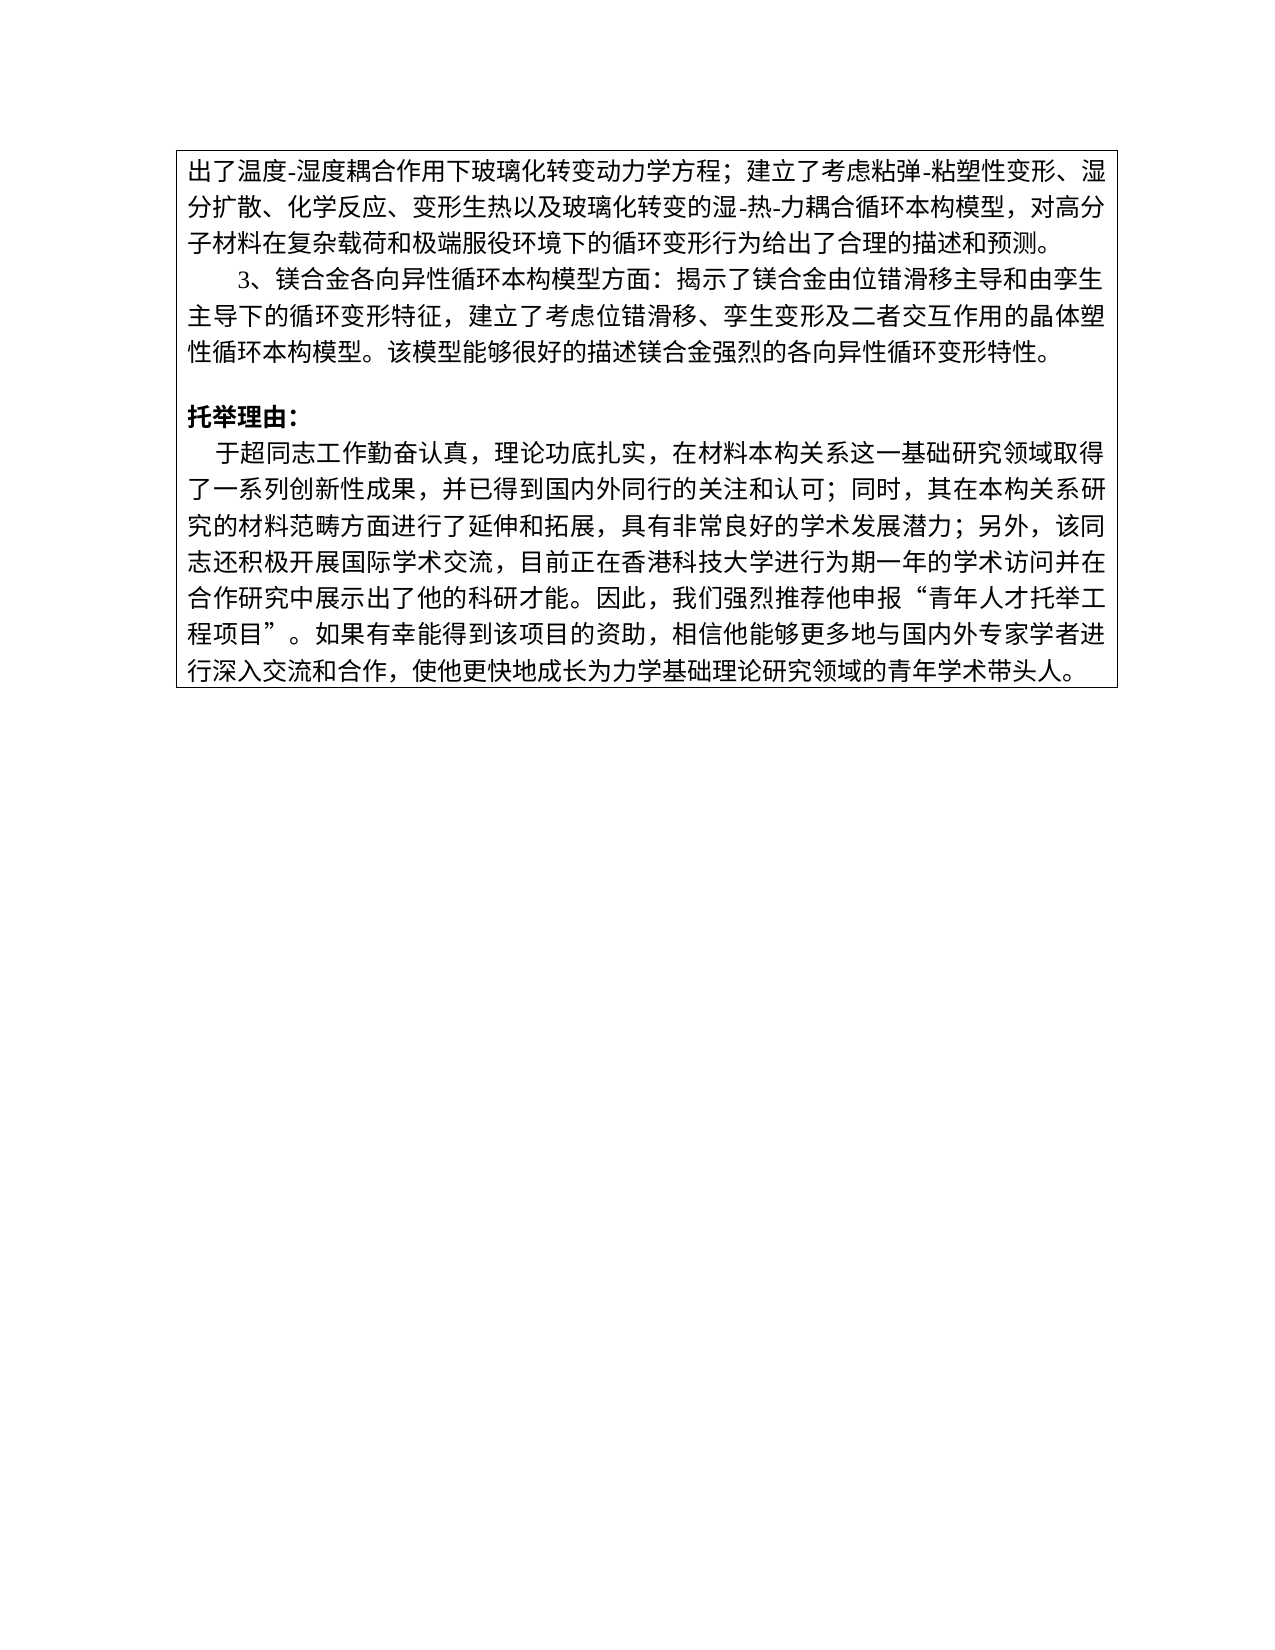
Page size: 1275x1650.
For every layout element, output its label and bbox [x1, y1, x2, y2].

table_cell [177, 151, 1117, 687]
